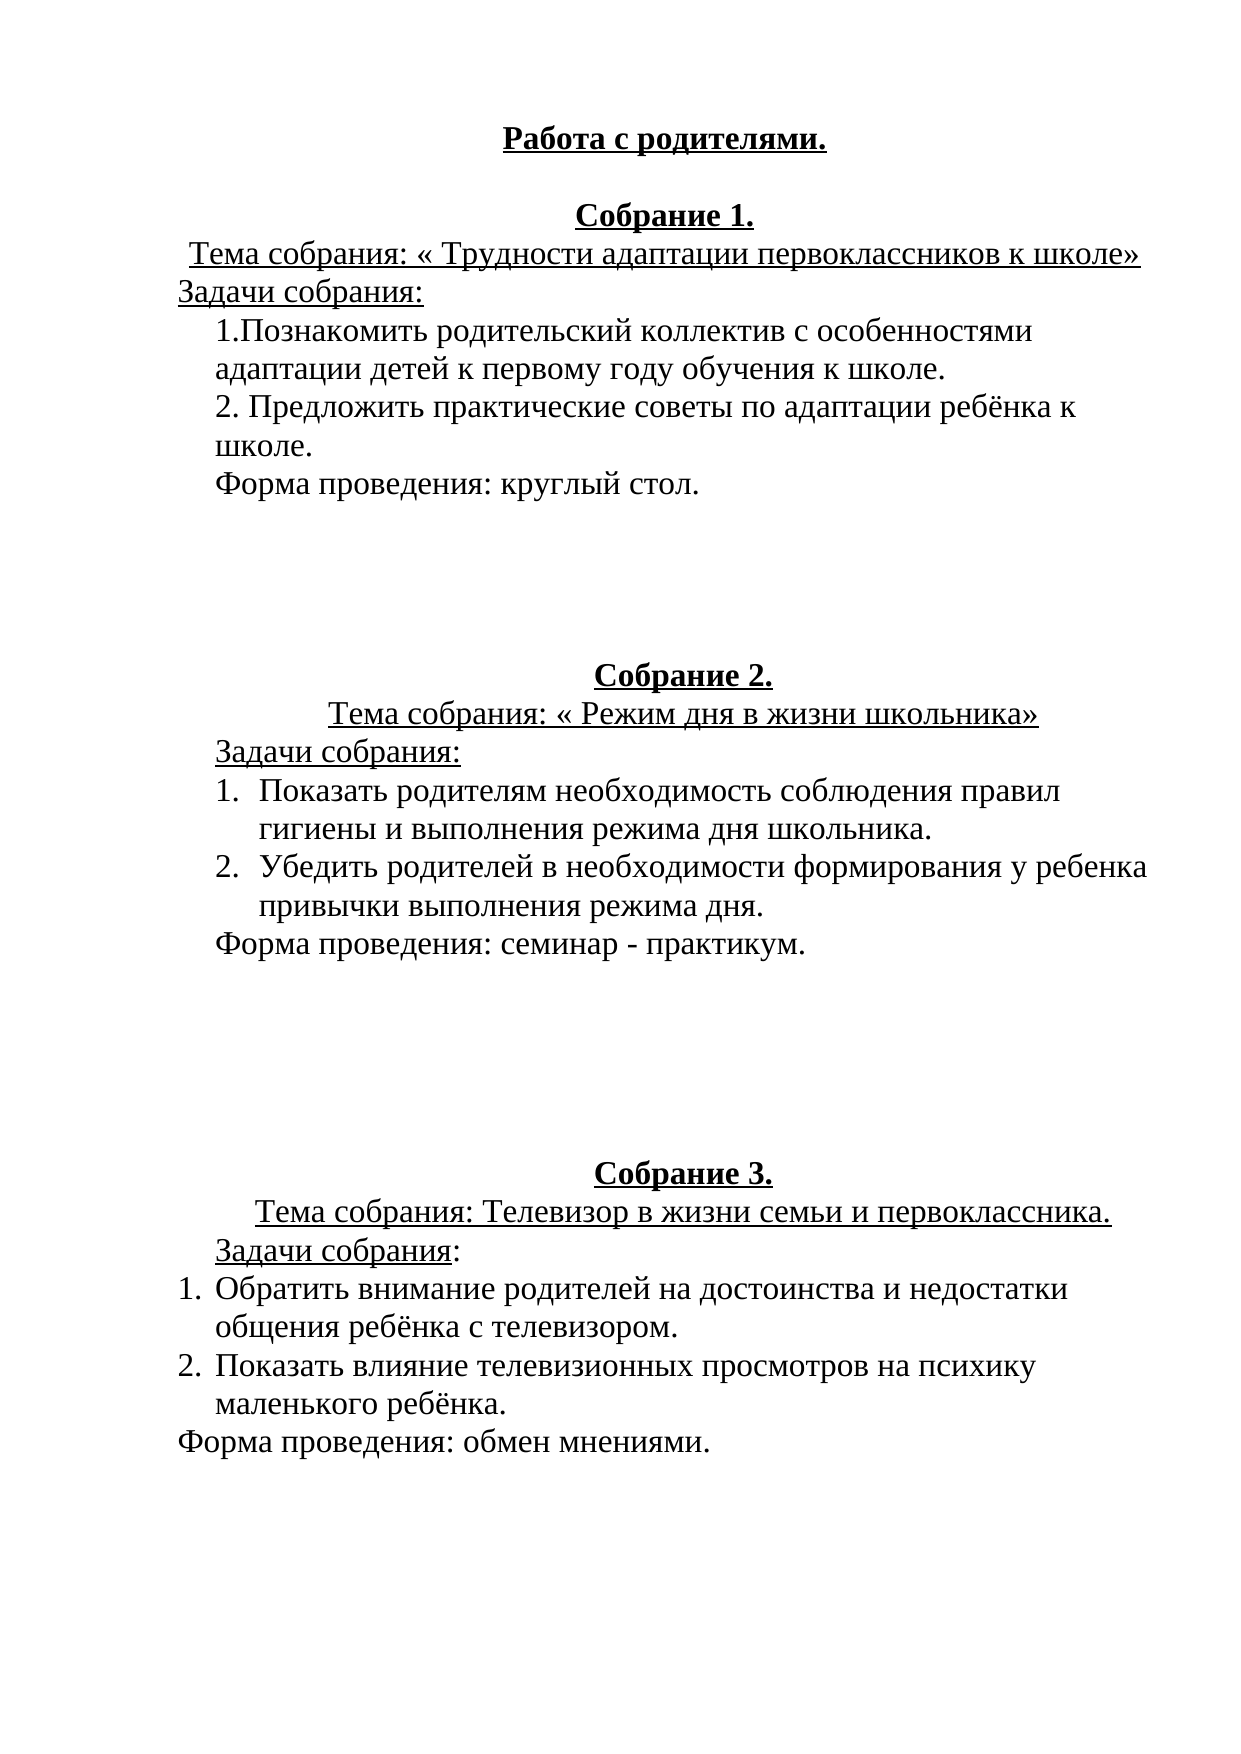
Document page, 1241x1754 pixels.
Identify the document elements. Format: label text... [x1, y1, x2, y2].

text 1.Познакомить родительский коллектив с особенностями адаптации детей к первому году обучения к школе. [215, 310, 1152, 386]
text Форма проведения: семинар - практикум. [215, 923, 1152, 961]
text Форма проведения: круглый стол. [215, 463, 1152, 501]
text Форма проведения: обмен мнениями. [177, 1421, 1152, 1460]
list Обратить внимание родителей на достоинства и недостатки общения ребёнка с телевизором. [177, 1268, 1152, 1345]
text Задачи собрания: [215, 1230, 1152, 1268]
text Задачи собрания: [177, 271, 1152, 310]
text 2. Предложить практические советы по адаптации ребёнка к школе. [215, 386, 1152, 463]
text Работа с родителями. [177, 118, 1152, 156]
list Показать родителям необходимость соблюдения правил гигиены и выполнения режима дня школьника. [215, 770, 1152, 846]
text Тема собрания: « Режим дня в жизни школьника» [215, 693, 1152, 731]
text Тема собрания: Телевизор в жизни семьи и первоклассника. [215, 1191, 1152, 1230]
list Показать влияние телевизионных просмотров на психику маленького ребёнка. [177, 1345, 1152, 1421]
list Убедить родителей в необходимости формирования у ребенка привычки выполнения режима дня. [215, 846, 1152, 923]
text Собрание 3. [215, 1153, 1152, 1191]
text Собрание 1. [177, 195, 1152, 233]
text Собрание 2. [215, 655, 1152, 693]
text Тема собрания: « Трудности адаптации первоклассников к школе» [177, 233, 1152, 271]
text Задачи собрания: [215, 731, 1152, 770]
